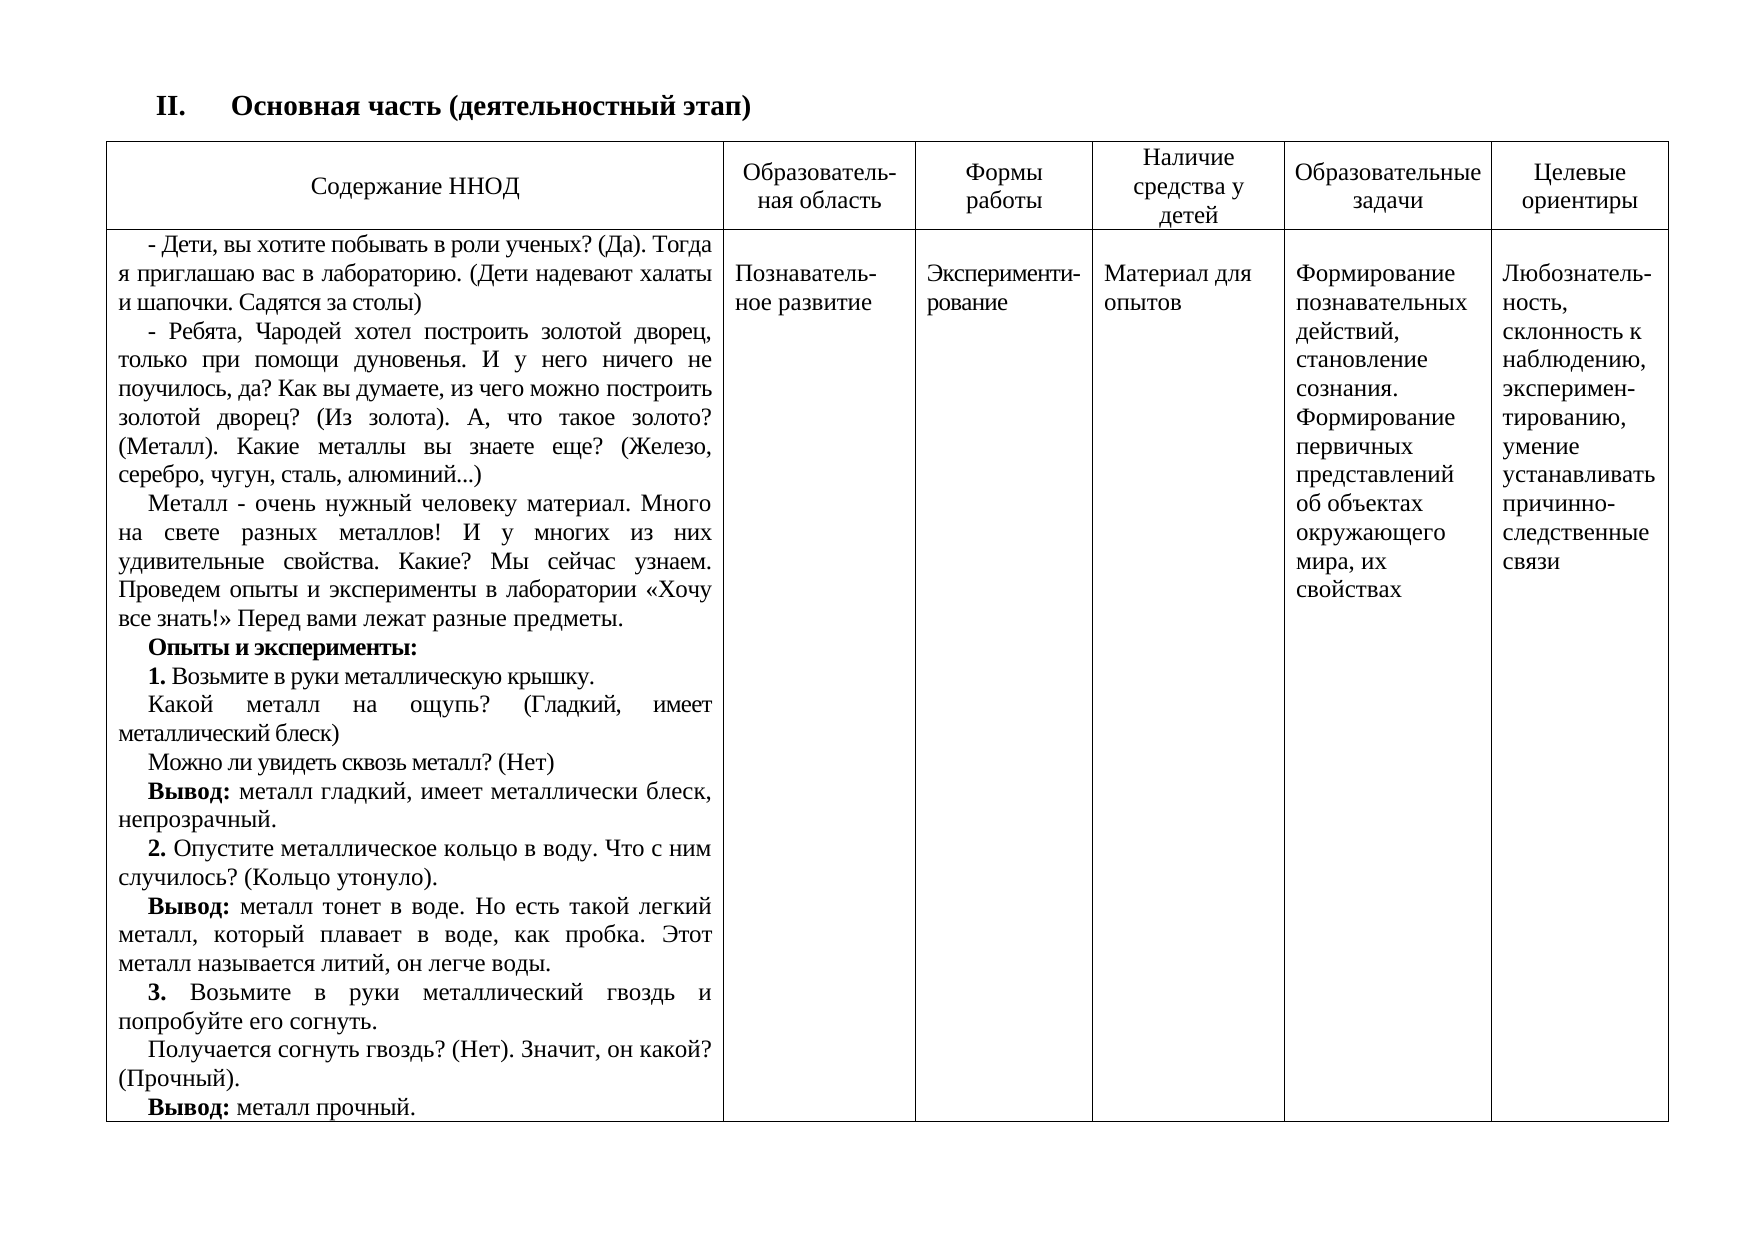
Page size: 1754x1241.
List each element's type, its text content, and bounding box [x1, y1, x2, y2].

table_header Наличие средства у детей [1093, 142, 1284, 228]
table_header Формы работы [916, 142, 1092, 228]
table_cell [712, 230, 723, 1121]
list Основная часть (деятельностный этап) [156, 88, 1636, 122]
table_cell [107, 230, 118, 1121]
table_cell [1285, 230, 1491, 1121]
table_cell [1492, 230, 1668, 1121]
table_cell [916, 230, 1092, 1121]
table_header Целевые ориентиры [1492, 142, 1668, 228]
table_header Образователь-ная область [724, 142, 915, 228]
table_header Содержание ННОД [107, 142, 723, 228]
table_header Образовательные задачи [1285, 142, 1491, 228]
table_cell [724, 230, 915, 1121]
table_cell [1093, 230, 1284, 1121]
